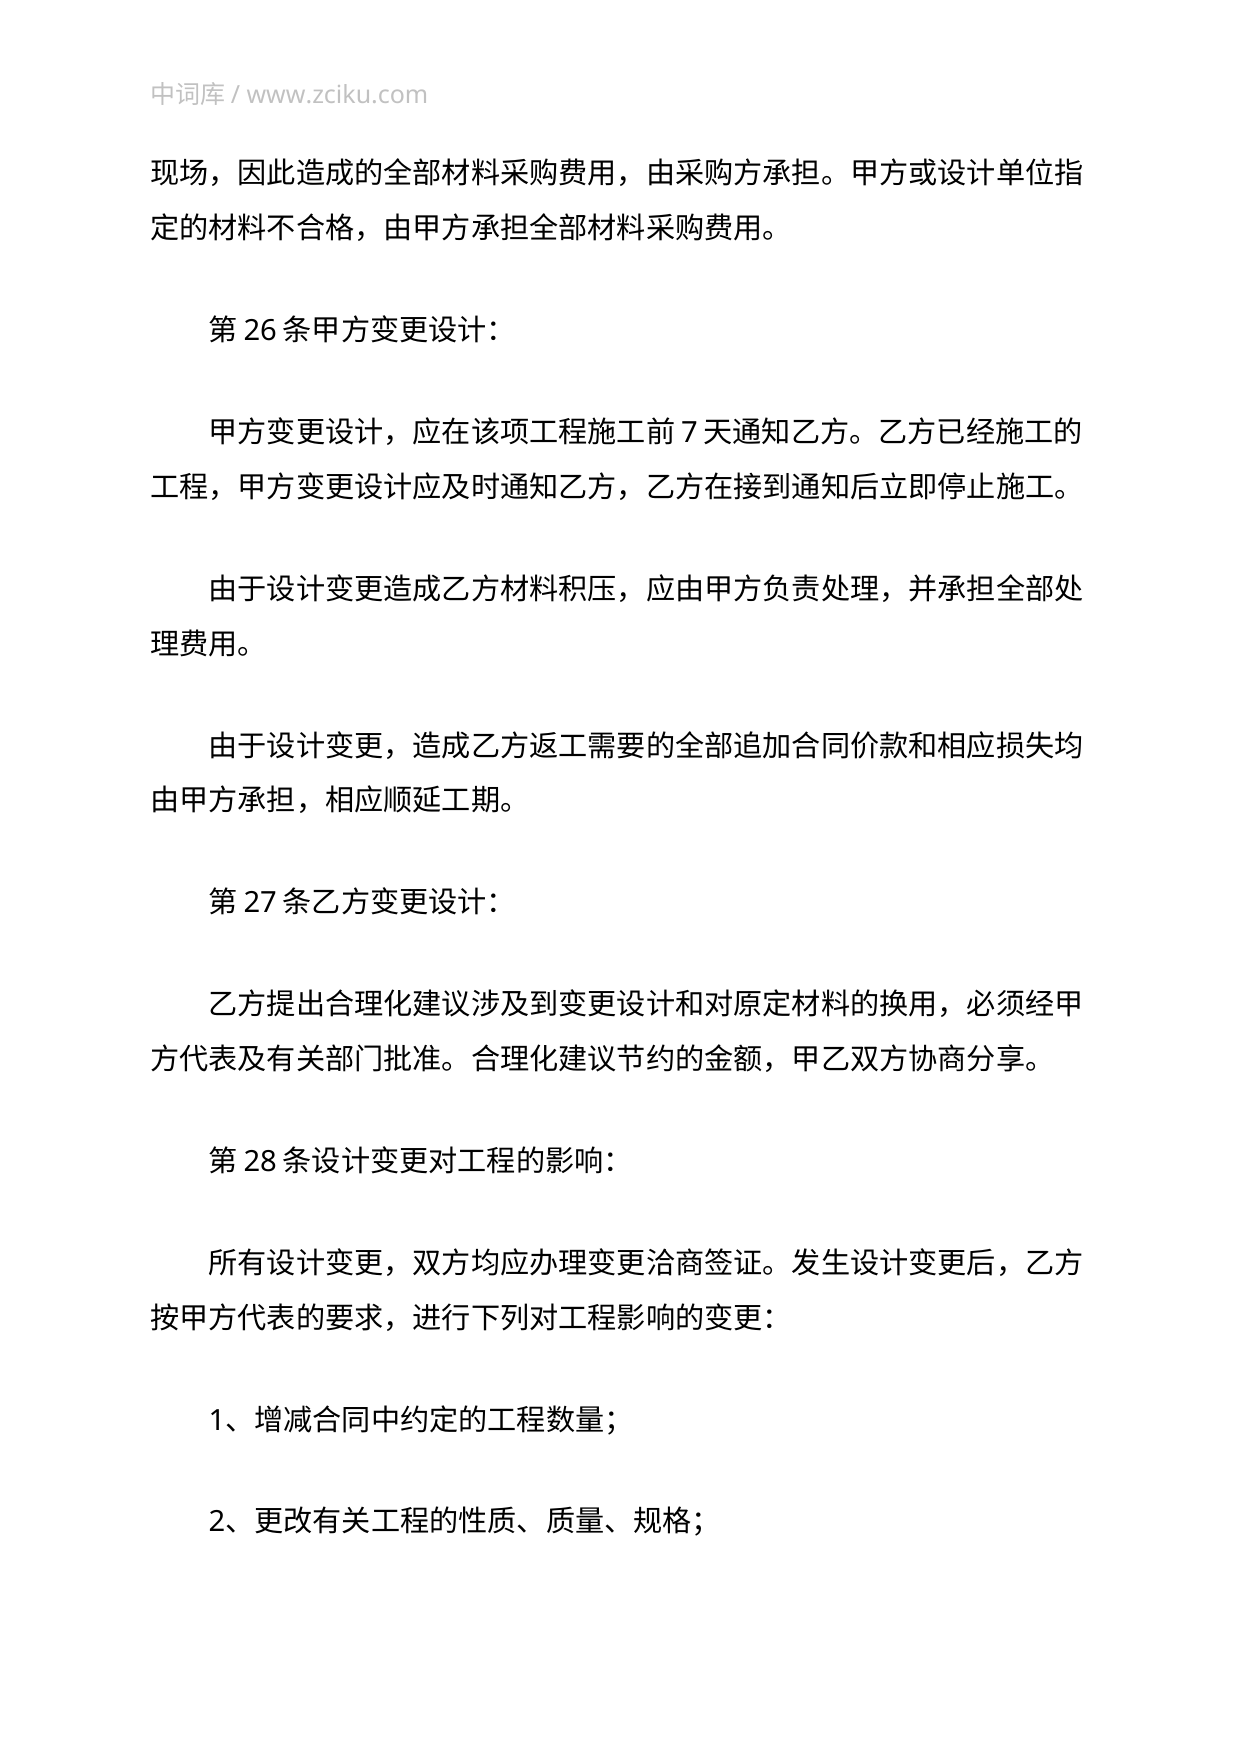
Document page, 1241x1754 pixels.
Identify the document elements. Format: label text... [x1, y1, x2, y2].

text 乙方提出合理化建议涉及到变更设计和对原定材料的换用，必须经甲方代表及有关部门批准。合理化建议节约的金额，甲乙双方协商分享。 [150, 981, 1090, 1078]
text 1、增减合同中约定的工程数量； [150, 1396, 1090, 1438]
text 所有设计变更，双方均应办理变更洽商签证。发生设计变更后，乙方按甲方代表的要求，进行下列对工程影响的变更： [150, 1239, 1090, 1337]
text 2、更改有关工程的性质、质量、规格； [150, 1498, 1090, 1540]
text 第26条甲方变更设计： [150, 307, 1090, 349]
text 由于设计变更，造成乙方返工需要的全部追加合同价款和相应损失均由甲方承担，相应顺延工期。 [150, 722, 1090, 819]
text 甲方变更设计，应在该项工程施工前7天通知乙方。乙方已经施工的工程，甲方变更设计应及时通知乙方，乙方在接到通知后立即停止施工。 [150, 409, 1090, 506]
text 第27条乙方变更设计： [150, 879, 1090, 921]
text 第28条设计变更对工程的影响： [150, 1137, 1090, 1180]
text 由于设计变更造成乙方材料积压，应由甲方负责处理，并承担全部处理费用。 [150, 565, 1090, 663]
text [150, 150, 1090, 247]
